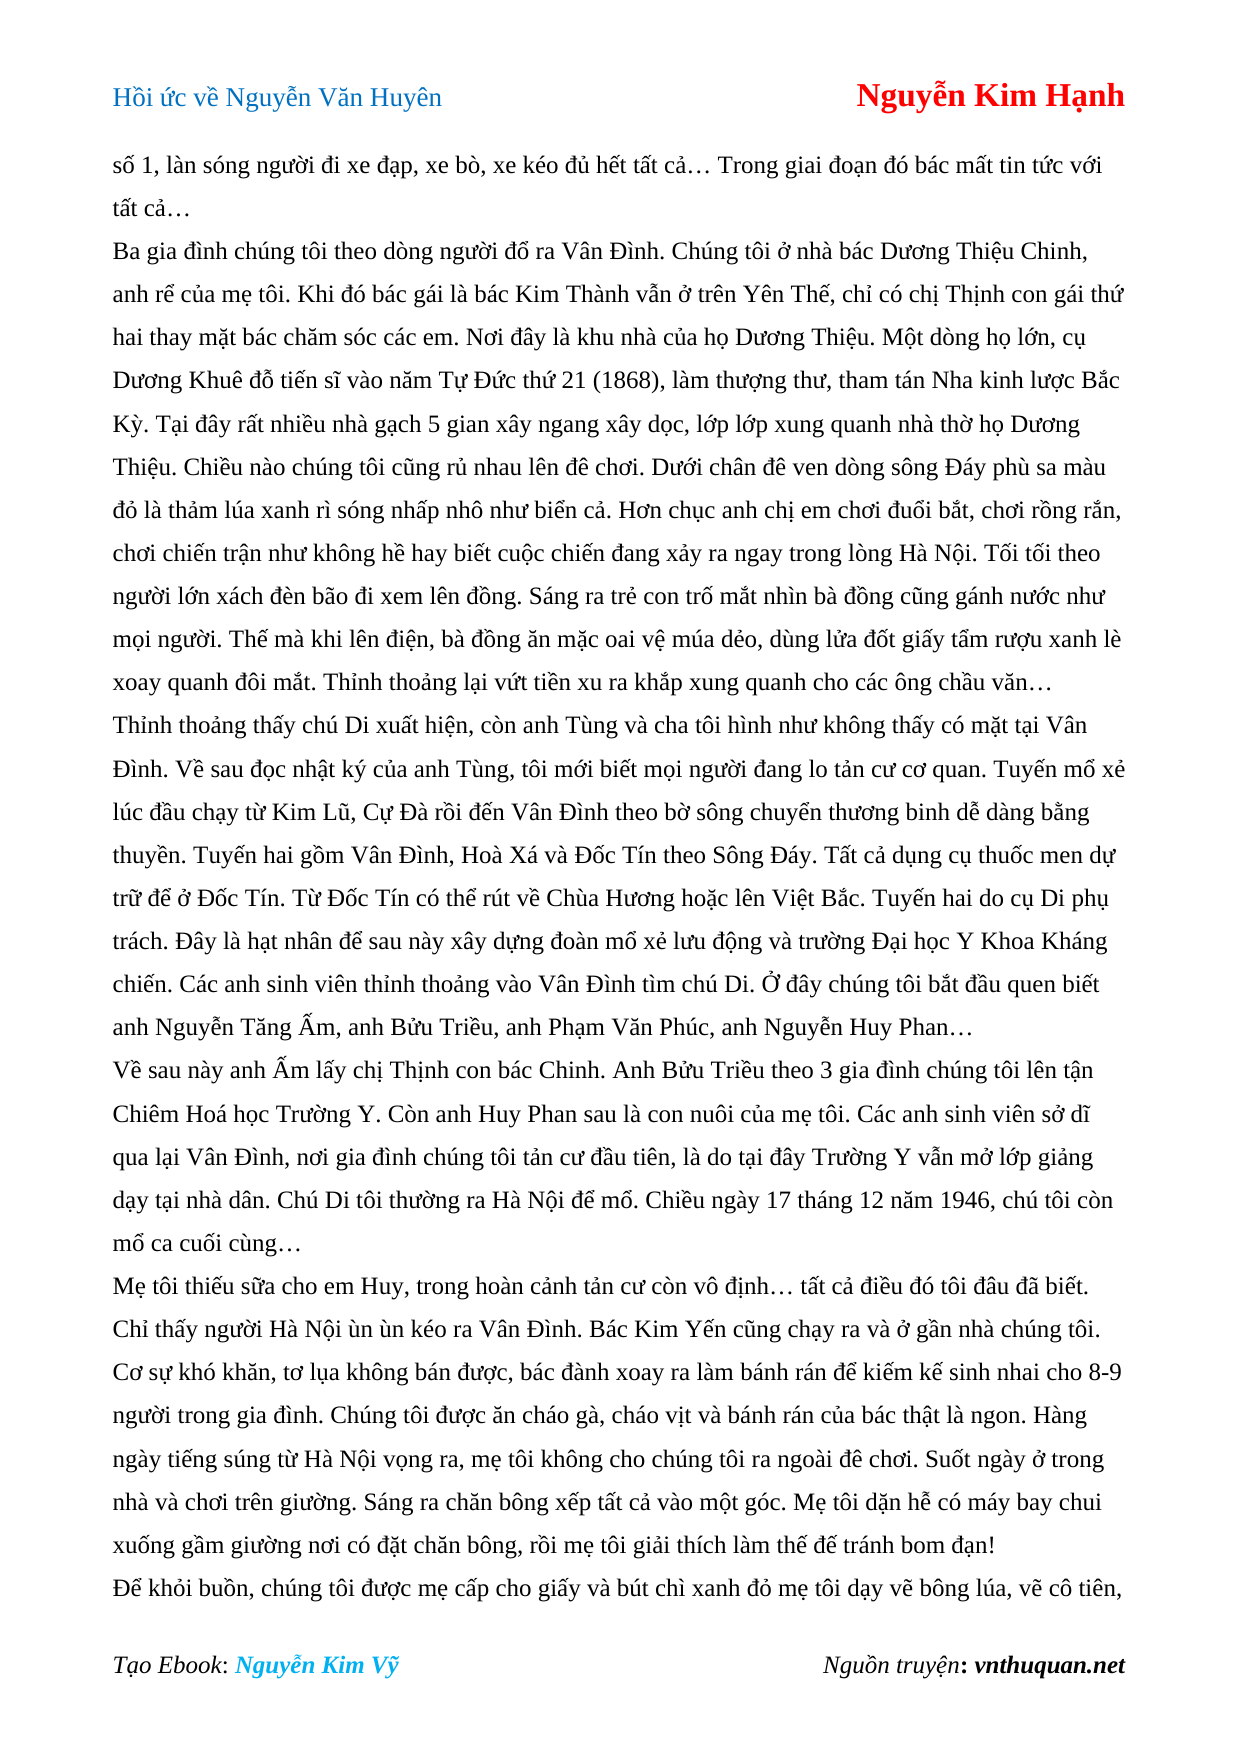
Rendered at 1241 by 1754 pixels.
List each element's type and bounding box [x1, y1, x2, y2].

text [112, 150, 1128, 1602]
